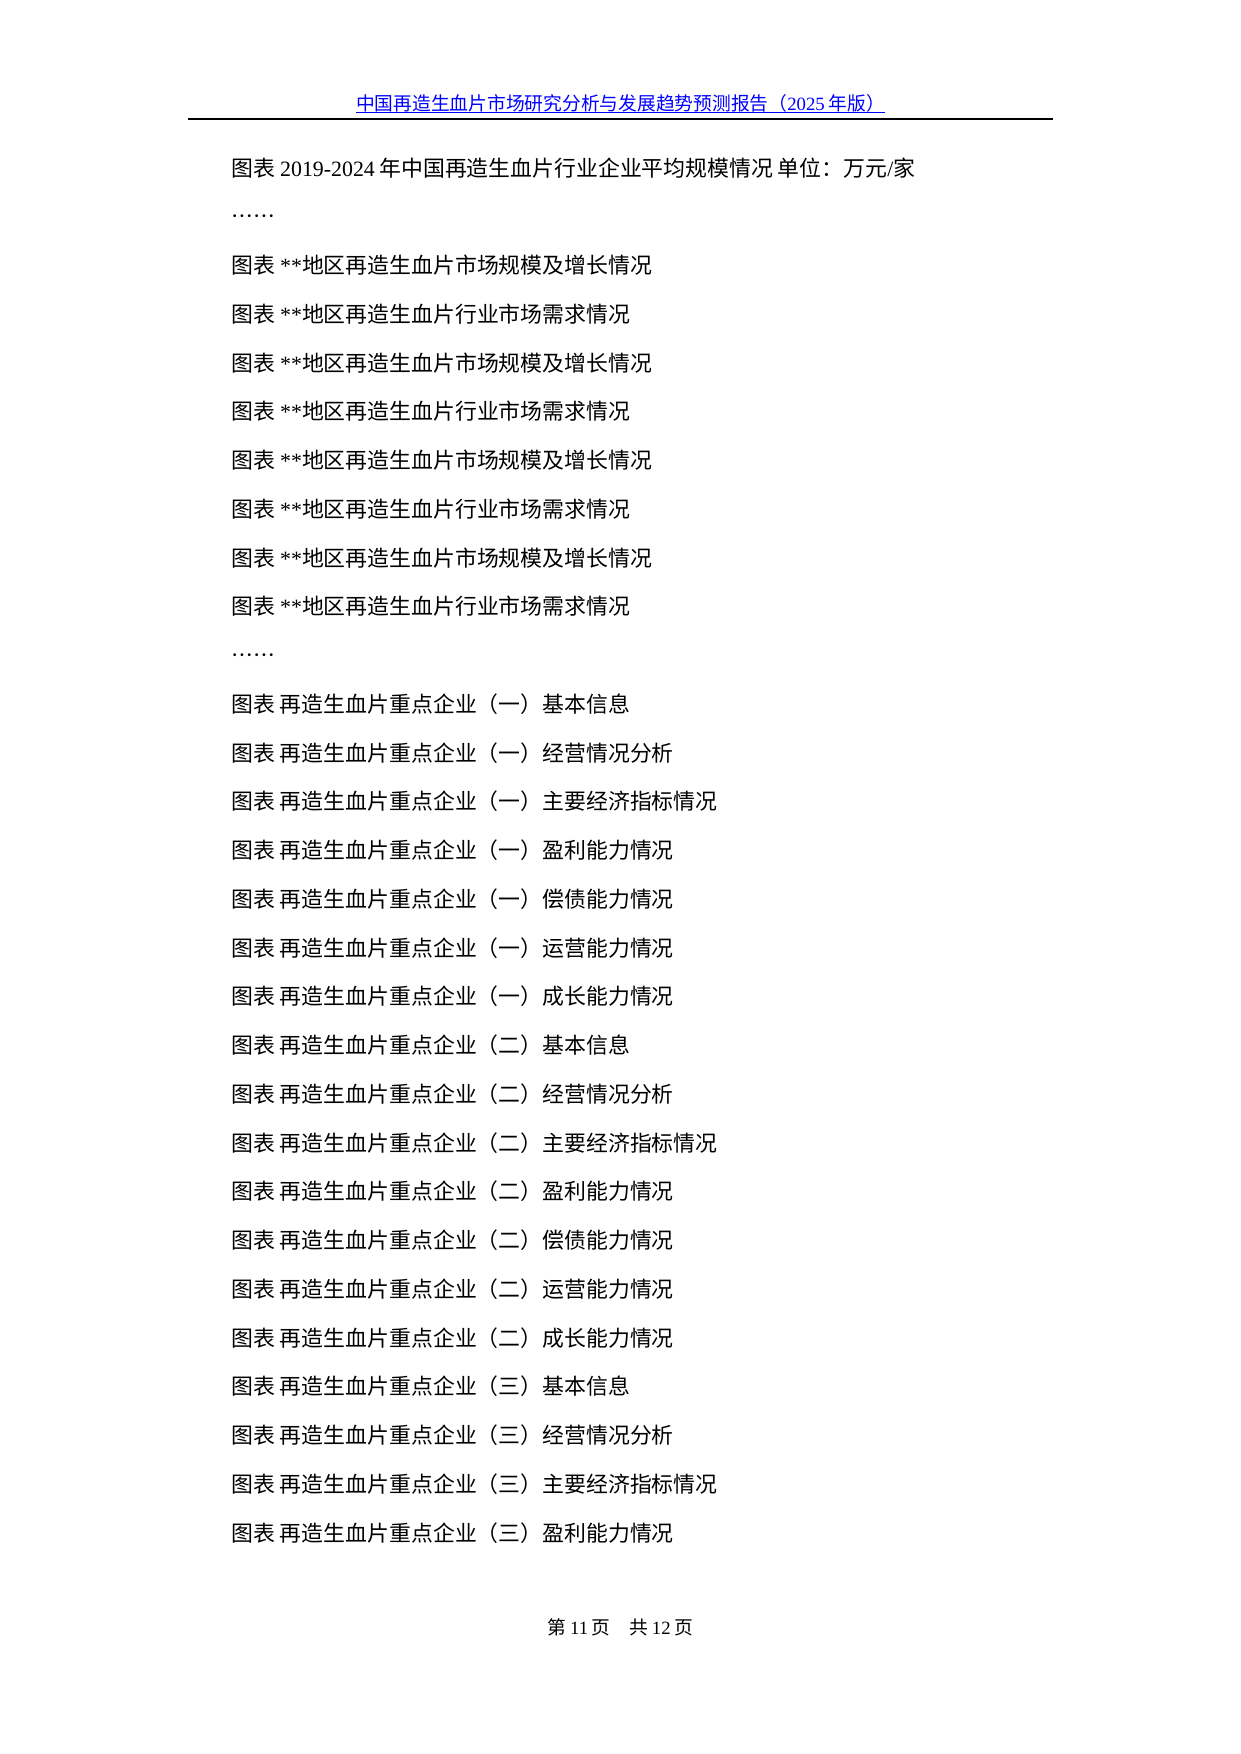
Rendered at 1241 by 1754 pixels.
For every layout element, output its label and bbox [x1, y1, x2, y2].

text [187, 150, 1053, 1548]
